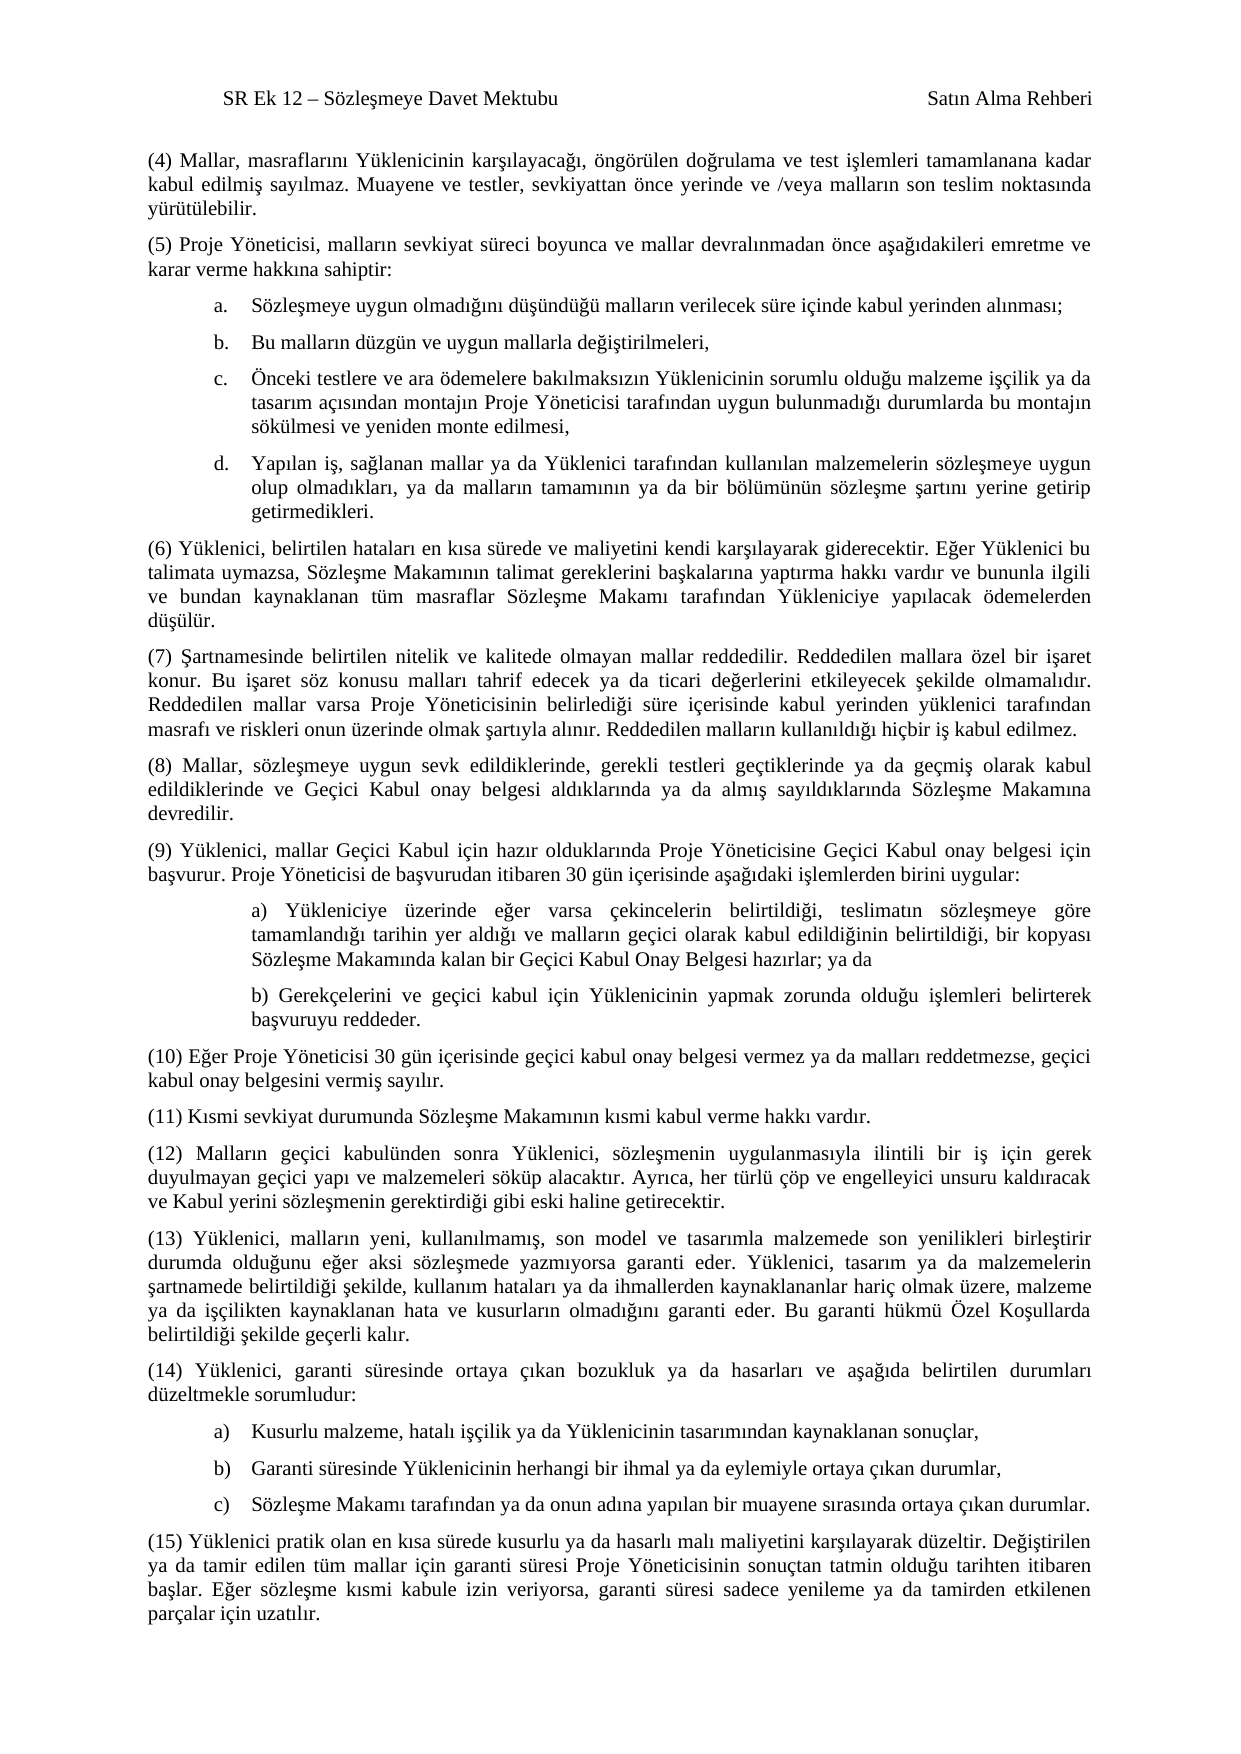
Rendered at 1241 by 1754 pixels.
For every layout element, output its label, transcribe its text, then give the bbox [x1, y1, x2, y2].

list Önceki testlere ve ara ödemelere bakılmaksızın Yüklenicinin sorumlu olduğu malzeme işçilik ya da tasarım açısından montajın Proje Yöneticisi tarafından uygun bulunmadığı durumlarda bu montajın sökülmesi ve yeniden monte edilmesi, [213, 366, 1093, 438]
text a) Yükleniciye üzerinde eğer varsa çekincelerin belirtildiği, teslimatın sözleşmeye göre tamamlandığı tarihin yer aldığı ve malların geçici olarak kabul edildiğinin belirtildiği, bir kopyası Sözleşme Makamında kalan bir Geçici Kabul Onay Belgesi hazırlar; ya da [222, 898, 1093, 971]
text (11) Kısmi sevkiyat durumunda Sözleşme Makamının kısmi kabul verme hakkı vardır. [148, 1104, 1093, 1128]
text (4) Mallar, masraflarını Yüklenicinin karşılayacağı, öngörülen doğrulama ve test işlemleri tamamlanana kadar kabul edilmiş sayılmaz. Muayene ve testler, sevkiyattan önce yerinde ve /veya malların son teslim noktasında yürütülebilir. [148, 148, 1093, 220]
text (8) Mallar, sözleşmeye uygun sevk edildiklerinde, gerekli testleri geçtiklerinde ya da geçmiş olarak kabul edildiklerinde ve Geçici Kabul onay belgesi aldıklarında ya da almış sayıldıklarında Sözleşme Makamına devredilir. [148, 753, 1093, 825]
text (5) Proje Yöneticisi, malların sevkiyat süreci boyunca ve mallar devralınmadan önce aşağıdakileri emretme ve karar verme hakkına sahiptir: [148, 232, 1093, 281]
text (12) Malların geçici kabulünden sonra Yüklenici, sözleşmenin uygulanmasıyla ilintili bir iş için gerek duyulmayan geçici yapı ve malzemeleri söküp alacaktır. Ayrıca, her türlü çöp ve engelleyici unsuru kaldıracak ve Kabul yerini sözleşmenin gerektirdiği gibi eski haline getirecektir. [148, 1141, 1093, 1213]
list Sözleşme Makamı tarafından ya da onun adına yapılan bir muayene sırasında ortaya çıkan durumlar. [213, 1492, 1093, 1516]
list Kusurlu malzeme, hatalı işçilik ya da Yüklenicinin tasarımından kaynaklanan sonuçlar, [213, 1419, 1093, 1443]
text (7) Şartnamesinde belirtilen nitelik ve kalitede olmayan mallar reddedilir. Reddedilen mallara özel bir işaret konur. Bu işaret söz konusu malları tahrif edecek ya da ticari değerlerini etkileyecek şekilde olmamalıdır. Reddedilen mallar varsa Proje Yöneticisinin belirlediği süre içerisinde kabul yerinden yüklenici tarafından masrafı ve riskleri onun üzerinde olmak şartıyla alınır. Reddedilen malların kullanıldığı hiçbir iş kabul edilmez. [148, 644, 1093, 741]
text (15) Yüklenici pratik olan en kısa sürede kusurlu ya da hasarlı malı maliyetini karşılayarak düzeltir. Değiştirilen ya da tamir edilen tüm mallar için garanti süresi Proje Yöneticisinin sonuçtan tatmin olduğu tarihten itibaren başlar. Eğer sözleşme kısmi kabule izin veriyorsa, garanti süresi sadece yenileme ya da tamirden etkilenen parçalar için uzatılır. [148, 1529, 1093, 1625]
text b) Gerekçelerini ve geçici kabul için Yüklenicinin yapmak zorunda olduğu işlemleri belirterek başvuruyu reddeder. [222, 983, 1093, 1031]
text (14) Yüklenici, garanti süresinde ortaya çıkan bozukluk ya da hasarları ve aşağıda belirtilen durumları düzeltmekle sorumludur: [148, 1358, 1093, 1406]
text (10) Eğer Proje Yöneticisi 30 gün içerisinde geçici kabul onay belgesi vermez ya da malları reddetmezse, geçici kabul onay belgesini vermiş sayılır. [148, 1044, 1093, 1092]
text (6) Yüklenici, belirtilen hataları en kısa sürede ve maliyetini kendi karşılayarak giderecektir. Eğer Yüklenici bu talimata uymazsa, Sözleşme Makamının talimat gereklerini başkalarına yaptırma hakkı vardır ve bununla ilgili ve bundan kaynaklanan tüm masraflar Sözleşme Makamı tarafından Yükleniciye yapılacak ödemelerden düşülür. [148, 536, 1093, 632]
list Garanti süresinde Yüklenicinin herhangi bir ihmal ya da eylemiyle ortaya çıkan durumlar, [213, 1456, 1093, 1479]
list Yapılan iş, sağlanan mallar ya da Yüklenici tarafından kullanılan malzemelerin sözleşmeye uygun olup olmadıkları, ya da malların tamamının ya da bir bölümünün sözleşme şartını yerine getirip getirmedikleri. [213, 451, 1093, 523]
list Sözleşmeye uygun olmadığını düşündüğü malların verilecek süre içinde kabul yerinden alınması; [213, 293, 1093, 317]
text (13) Yüklenici, malların yeni, kullanılmamış, son model ve tasarımla malzemede son yenilikleri birleştirir durumda olduğunu eğer aksi sözleşmede yazmıyorsa garanti eder. Yüklenici, tasarım ya da malzemelerin şartnamede belirtildiği şekilde, kullanım hataları ya da ihmallerden kaynaklananlar hariç olmak üzere, malzeme ya da işçilikten kaynaklanan hata ve kusurların olmadığını garanti eder. Bu garanti hükmü Özel Koşullarda belirtildiği şekilde geçerli kalır. [148, 1226, 1093, 1346]
list Bu malların düzgün ve uygun mallarla değiştirilmeleri, [213, 329, 1093, 354]
text (9) Yüklenici, mallar Geçici Kabul için hazır olduklarında Proje Yöneticisine Geçici Kabul onay belgesi için başvurur. Proje Yöneticisi de başvurudan itibaren 30 gün içerisinde aşağıdaki işlemlerden birini uygular: [148, 838, 1093, 886]
